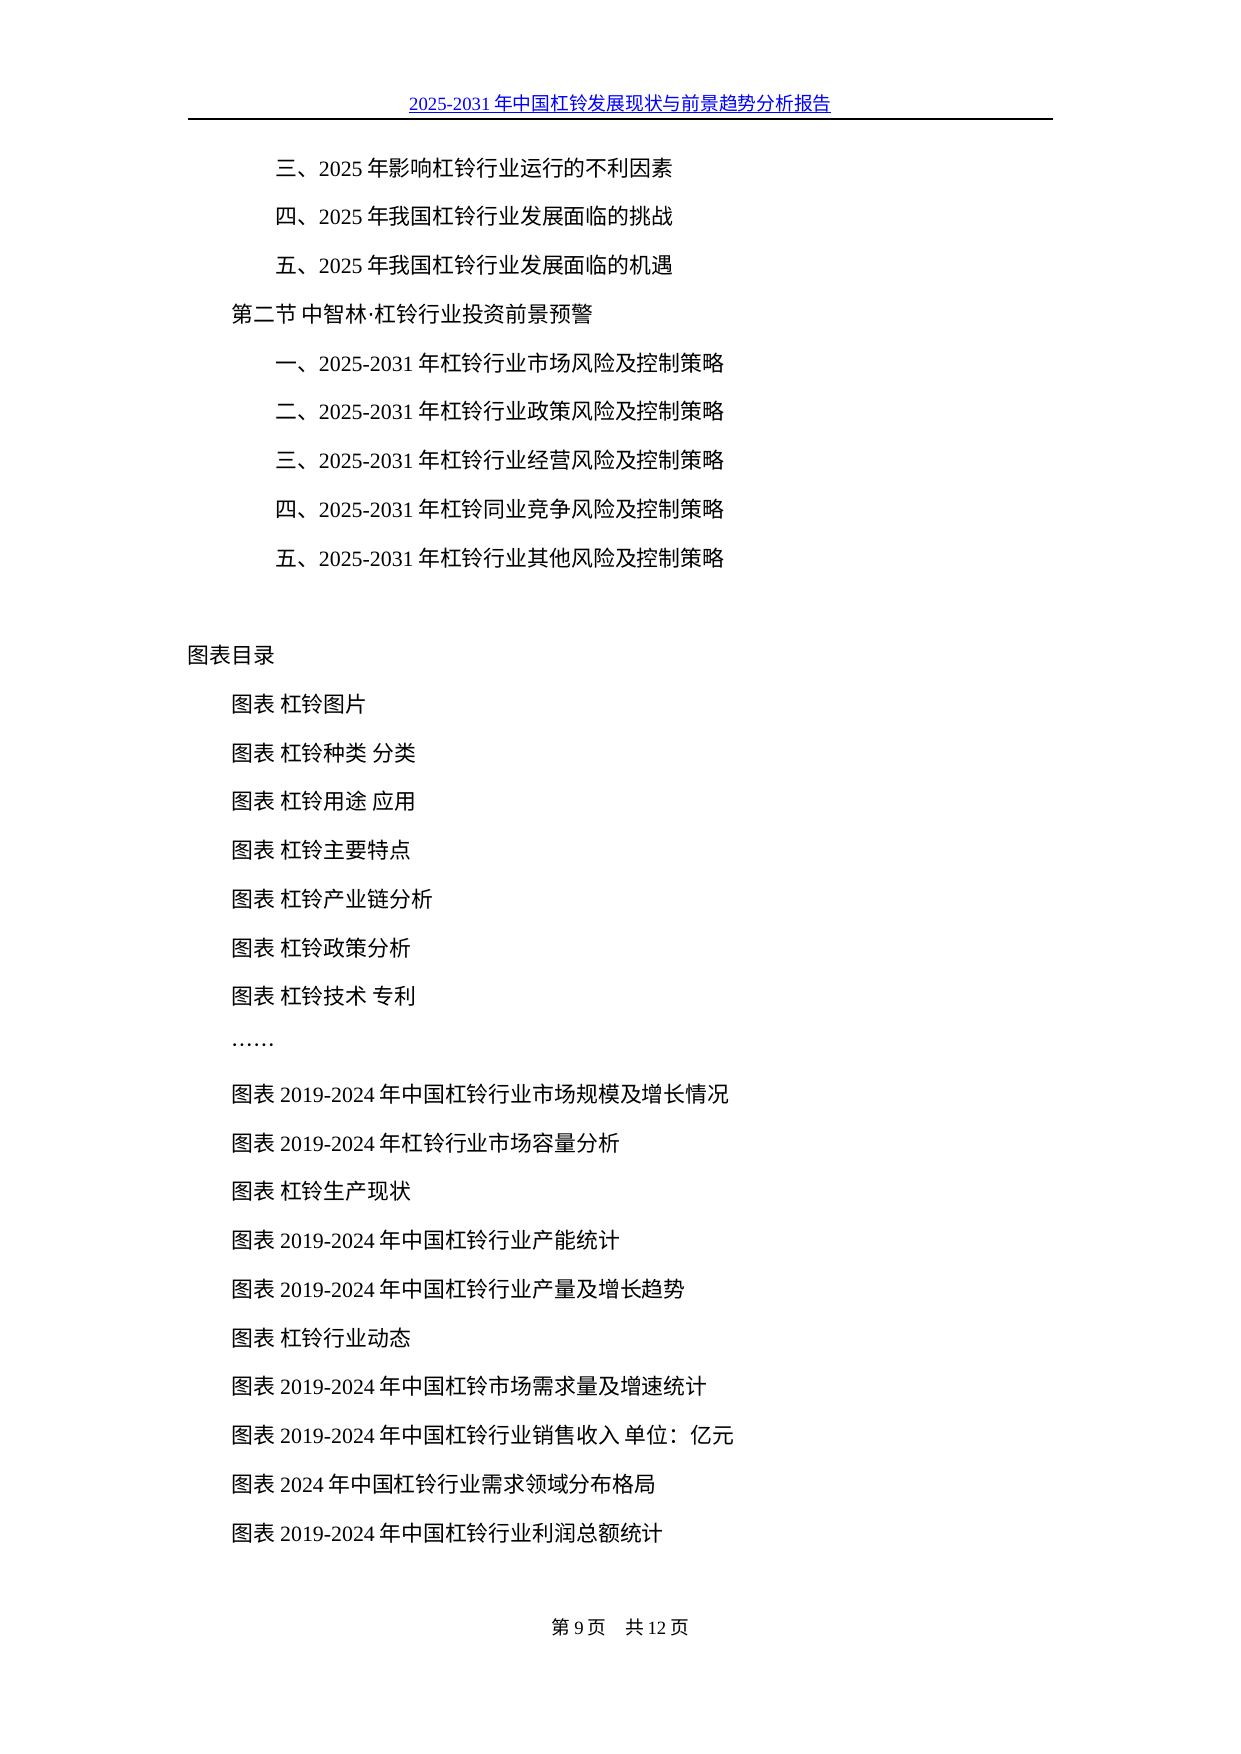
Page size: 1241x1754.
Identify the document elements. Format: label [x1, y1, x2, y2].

text [187, 150, 1053, 1548]
